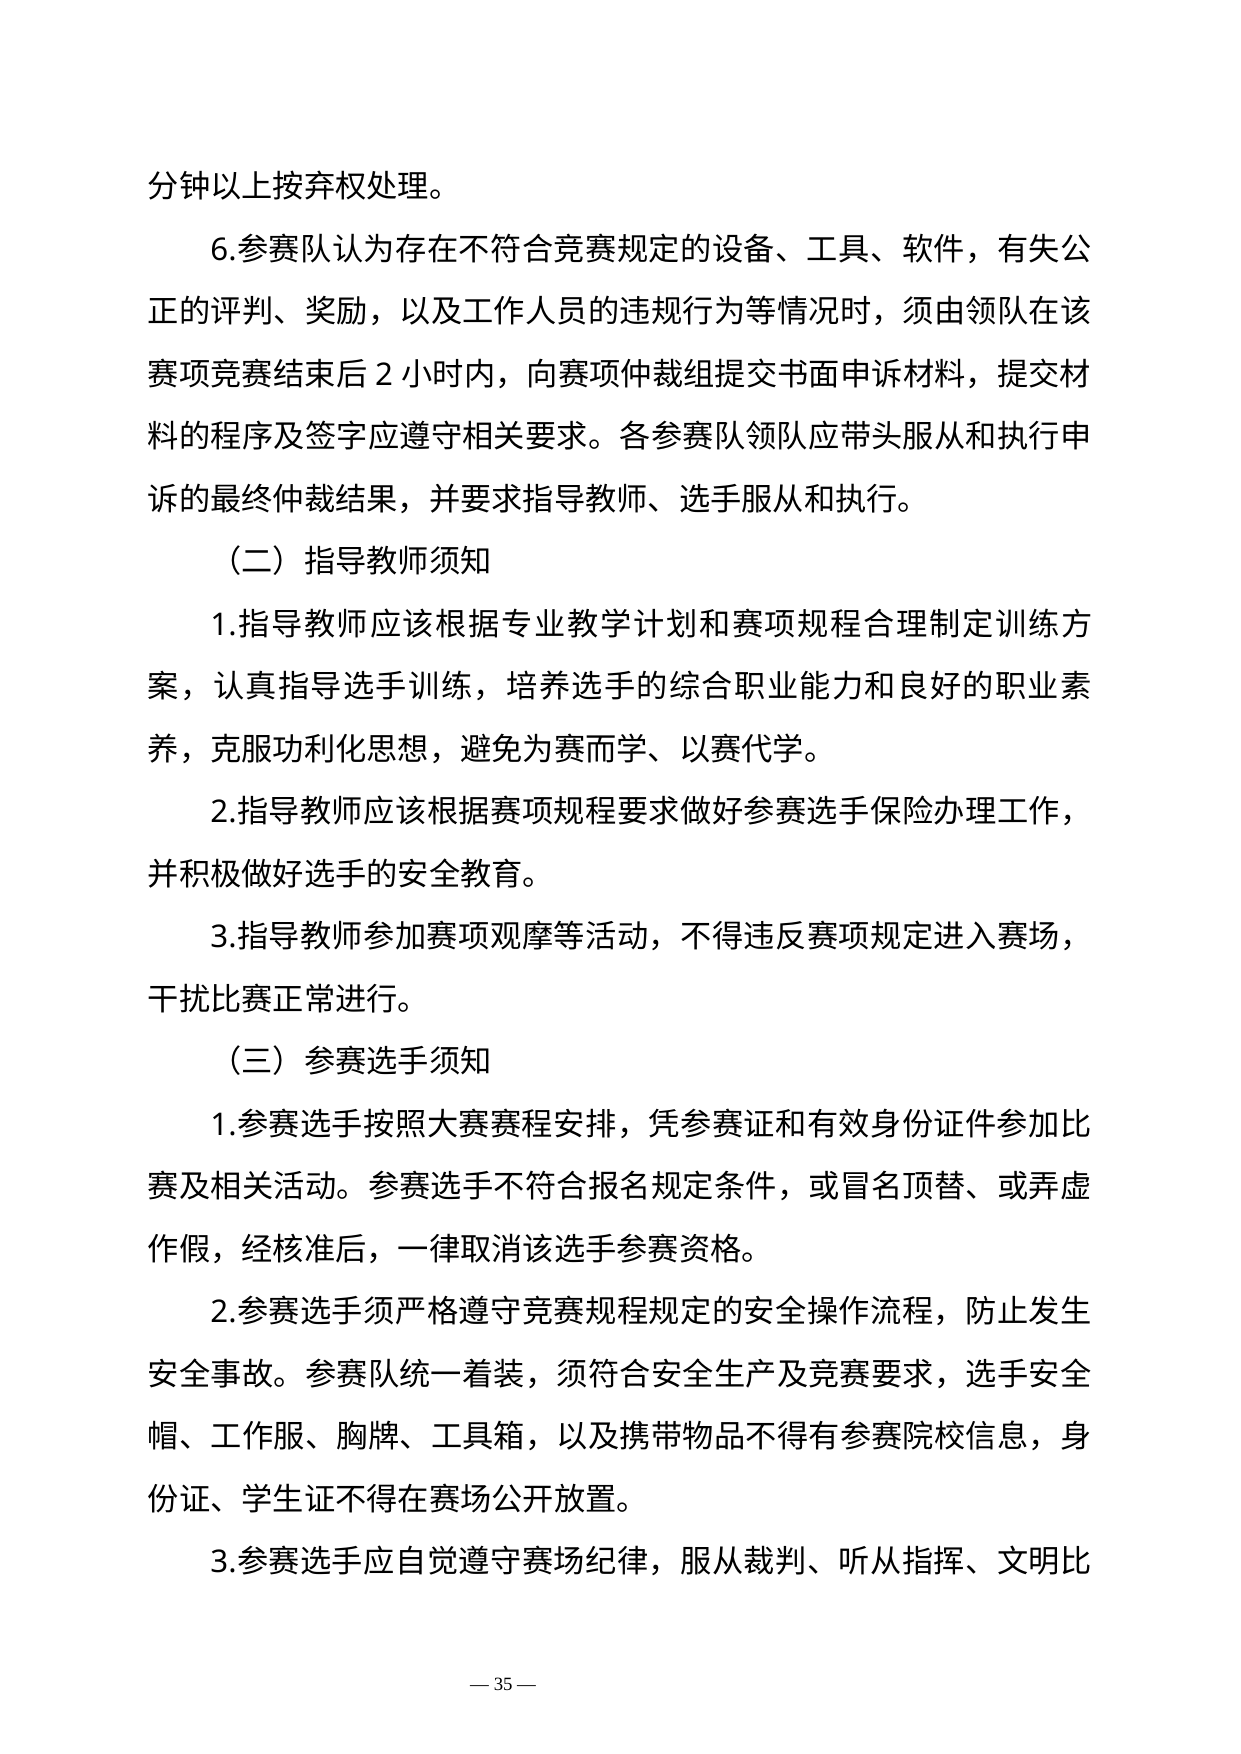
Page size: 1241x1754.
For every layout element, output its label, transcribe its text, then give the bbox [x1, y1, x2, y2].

text 1.指导教师应该根据专业教学计划和赛项规程合理制定训练方案，认真指导选手训练，培养选手的综合职业能力和良好的职业素养，克服功利化思想，避免为赛而学、以赛代学。 [148, 585, 1093, 773]
text 6.参赛队认为存在不符合竞赛规定的设备、工具、软件，有失公正的评判、奖励，以及工作人员的违规行为等情况时，须由领队在该赛项竞赛结束后 2 小时内，向赛项仲裁组提交书面申诉材料，提交材料的程序及签字应遵守相关要求。各参赛队领队应带头服从和执行申诉的最终仲裁结果，并要求指导教师、选手服从和执行。 [148, 210, 1093, 523]
text （三）参赛选手须知 [148, 1023, 1093, 1085]
text 2.指导教师应该根据赛项规程要求做好参赛选手保险办理工作，并积极做好选手的安全教育。 [148, 773, 1093, 898]
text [148, 1523, 1093, 1585]
text 2.参赛选手须严格遵守竞赛规程规定的安全操作流程，防止发生安全事故。参赛队统一着装，须符合安全生产及竞赛要求，选手安全帽、工作服、胸牌、工具箱，以及携带物品不得有参赛院校信息，身份证、学生证不得在赛场公开放置。 [148, 1273, 1093, 1523]
text 3.指导教师参加赛项观摩等活动，不得违反赛项规定进入赛场，干扰比赛正常进行。 [148, 898, 1093, 1023]
text 1.参赛选手按照大赛赛程安排，凭参赛证和有效身份证件参加比赛及相关活动。参赛选手不符合报名规定条件，或冒名顶替、或弄虚作假，经核准后，一律取消该选手参赛资格。 [148, 1085, 1093, 1273]
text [148, 148, 1093, 210]
text （二）指导教师须知 [148, 523, 1093, 585]
